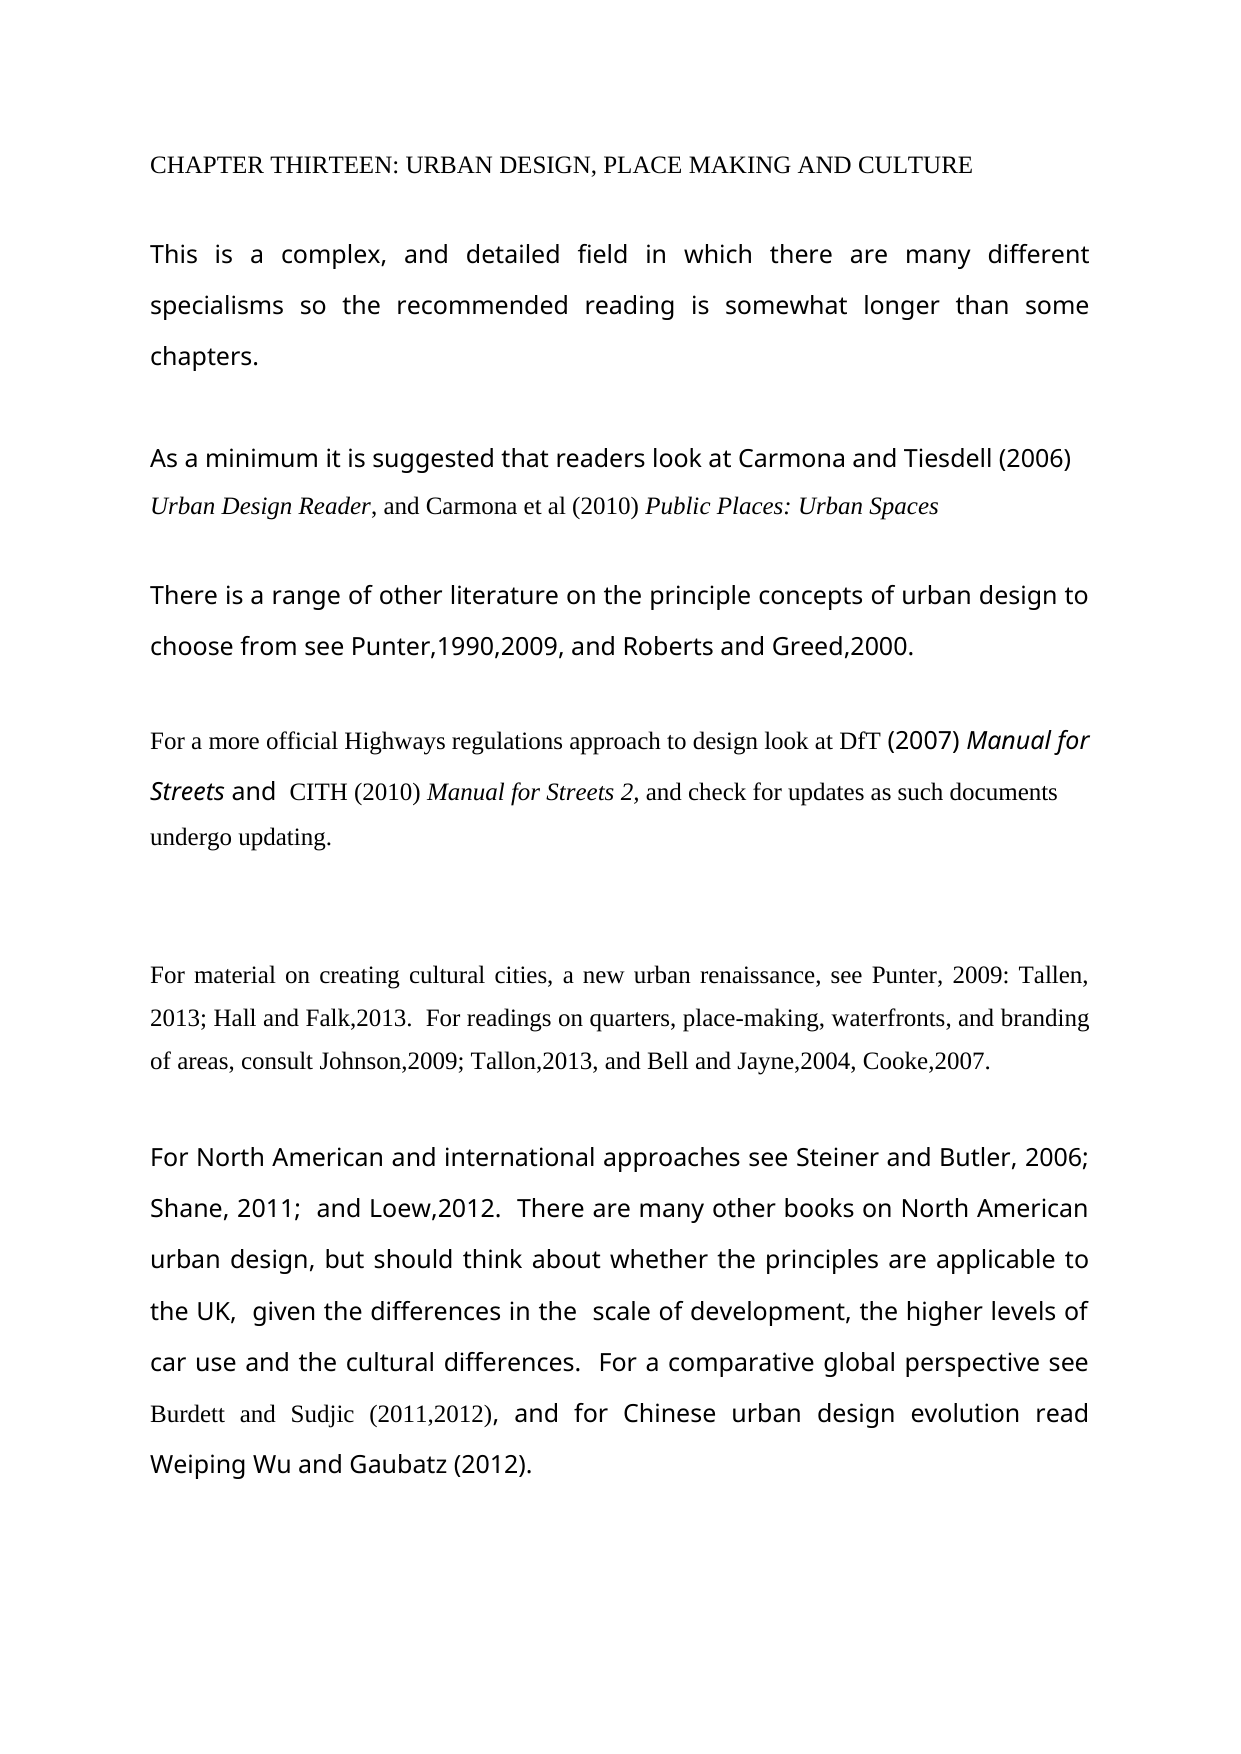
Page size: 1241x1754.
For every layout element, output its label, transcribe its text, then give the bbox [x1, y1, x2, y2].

text This is a complex, and detailed field in which there are many different specialisms so the recommended reading is somewhat longer than some chapters. [150, 236, 1090, 372]
text CHAPTER THIRTEEN: URBAN DESIGN, PLACE MAKING AND CULTURE [150, 150, 1090, 179]
text As a minimum it is suggested that readers look at Carmona and Tiesdell (2006) [150, 440, 1090, 474]
text For a more official Highways regulations approach to design look at DfT (2007) Manual for Streets and CITH (2010) Manual for Streets 2, and check for updates as such documents undergo updating. [150, 723, 1090, 851]
text For North American and international approaches see Steiner and Butler, 2006; Shane, 2011; and Loew,2012. There are many other books on North American urban design, but should think about whether the principles are applicable to the UK, given the differences in the scale of development, the higher levels of car use and the cultural differences. For a comparative global perspective see Burdett and Sudjic (2011,2012), and for Chinese urban design evolution read Weiping Wu and Gaubatz (2012). [150, 1140, 1090, 1480]
text Urban Design Reader, and Carmona et al (2010) Public Places: Urban Spaces [150, 491, 1090, 520]
text For material on creating cultural cities, a new urban renaissance, see Punter, 2009: Tallen, 2013; Hall and Falk,2013. For readings on quarters, place-making, waterfronts, and branding of areas, consult Johnson,2009; Tallon,2013, and Bell and Jayne,2004, Cooke,2007. [150, 960, 1090, 1075]
text There is a range of other literature on the principle concepts of urban design to choose from see Punter,1990,2009, and Roberts and Greed,2000. [150, 578, 1090, 663]
